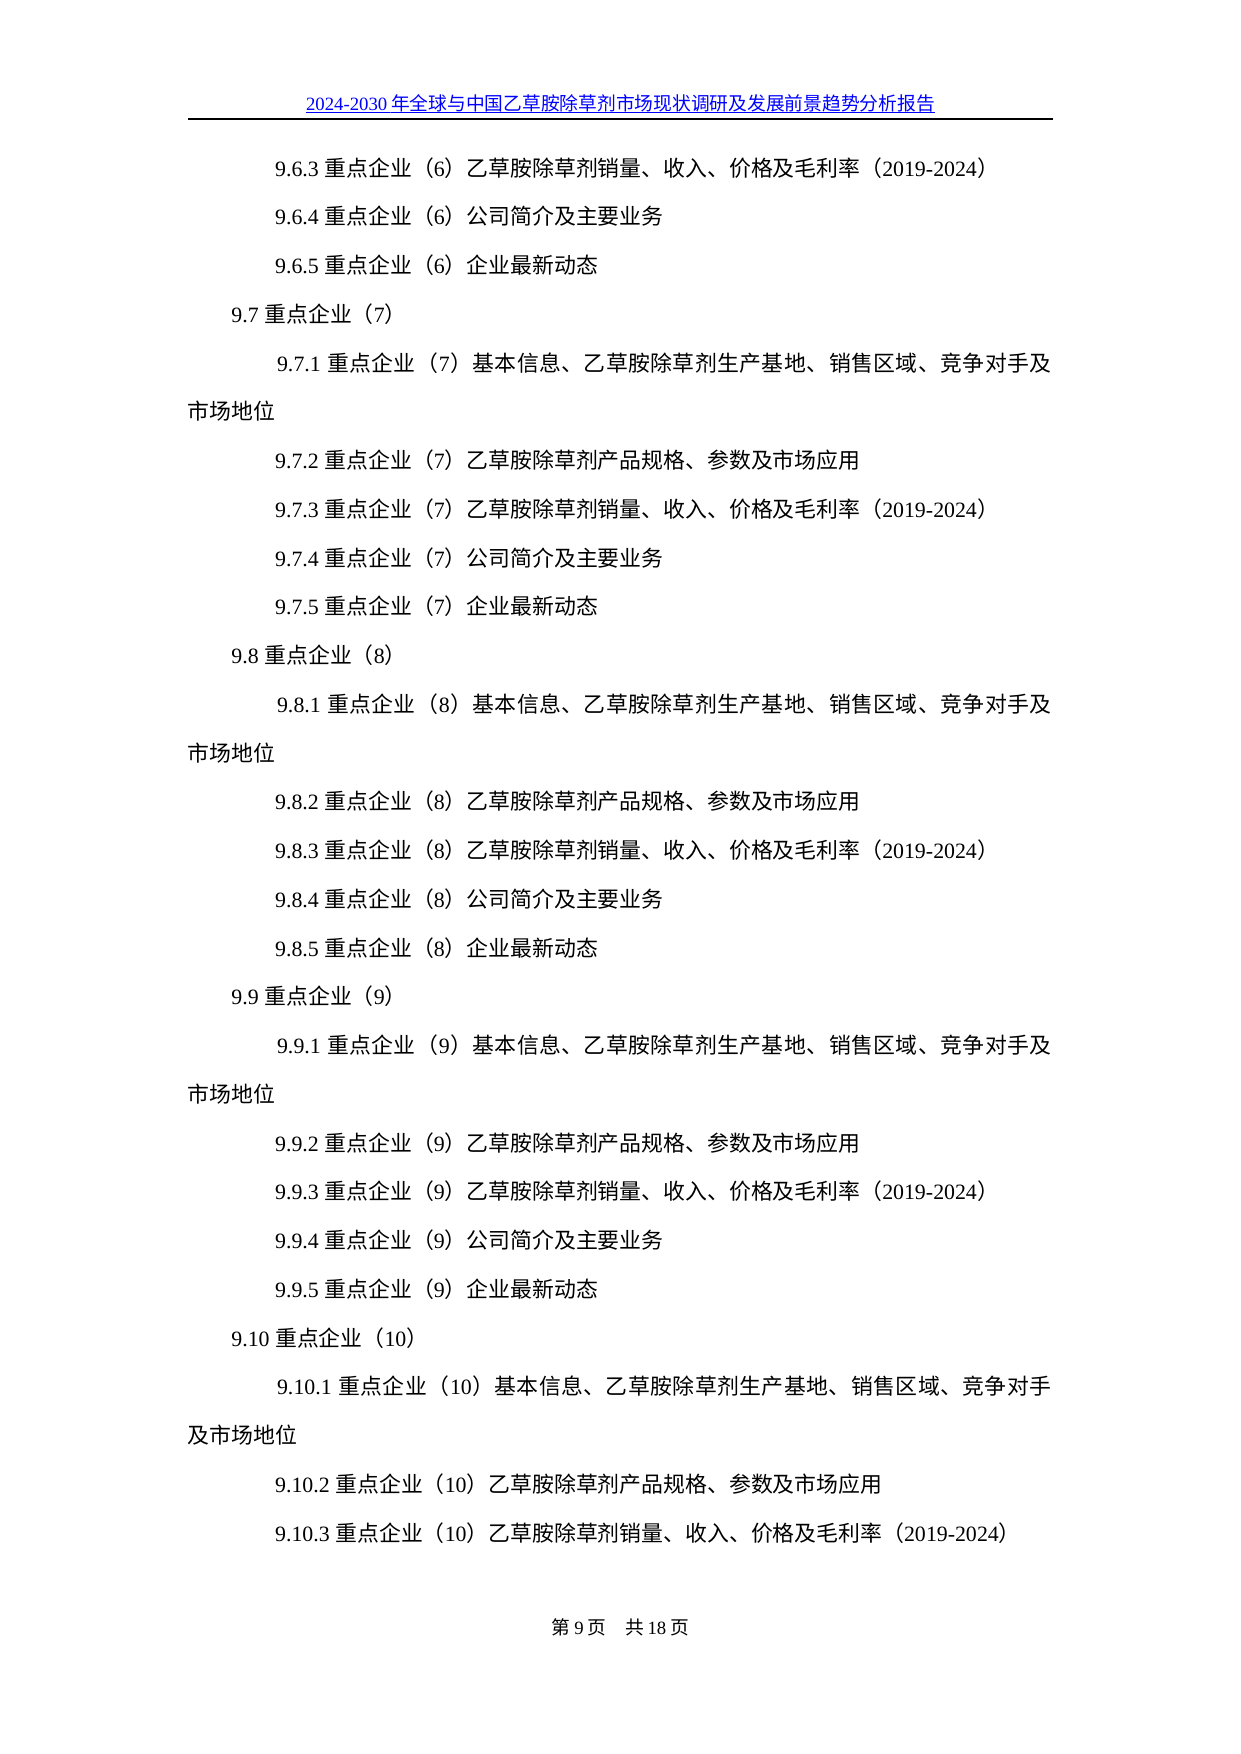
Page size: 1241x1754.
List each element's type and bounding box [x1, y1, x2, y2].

text [187, 150, 1053, 1548]
